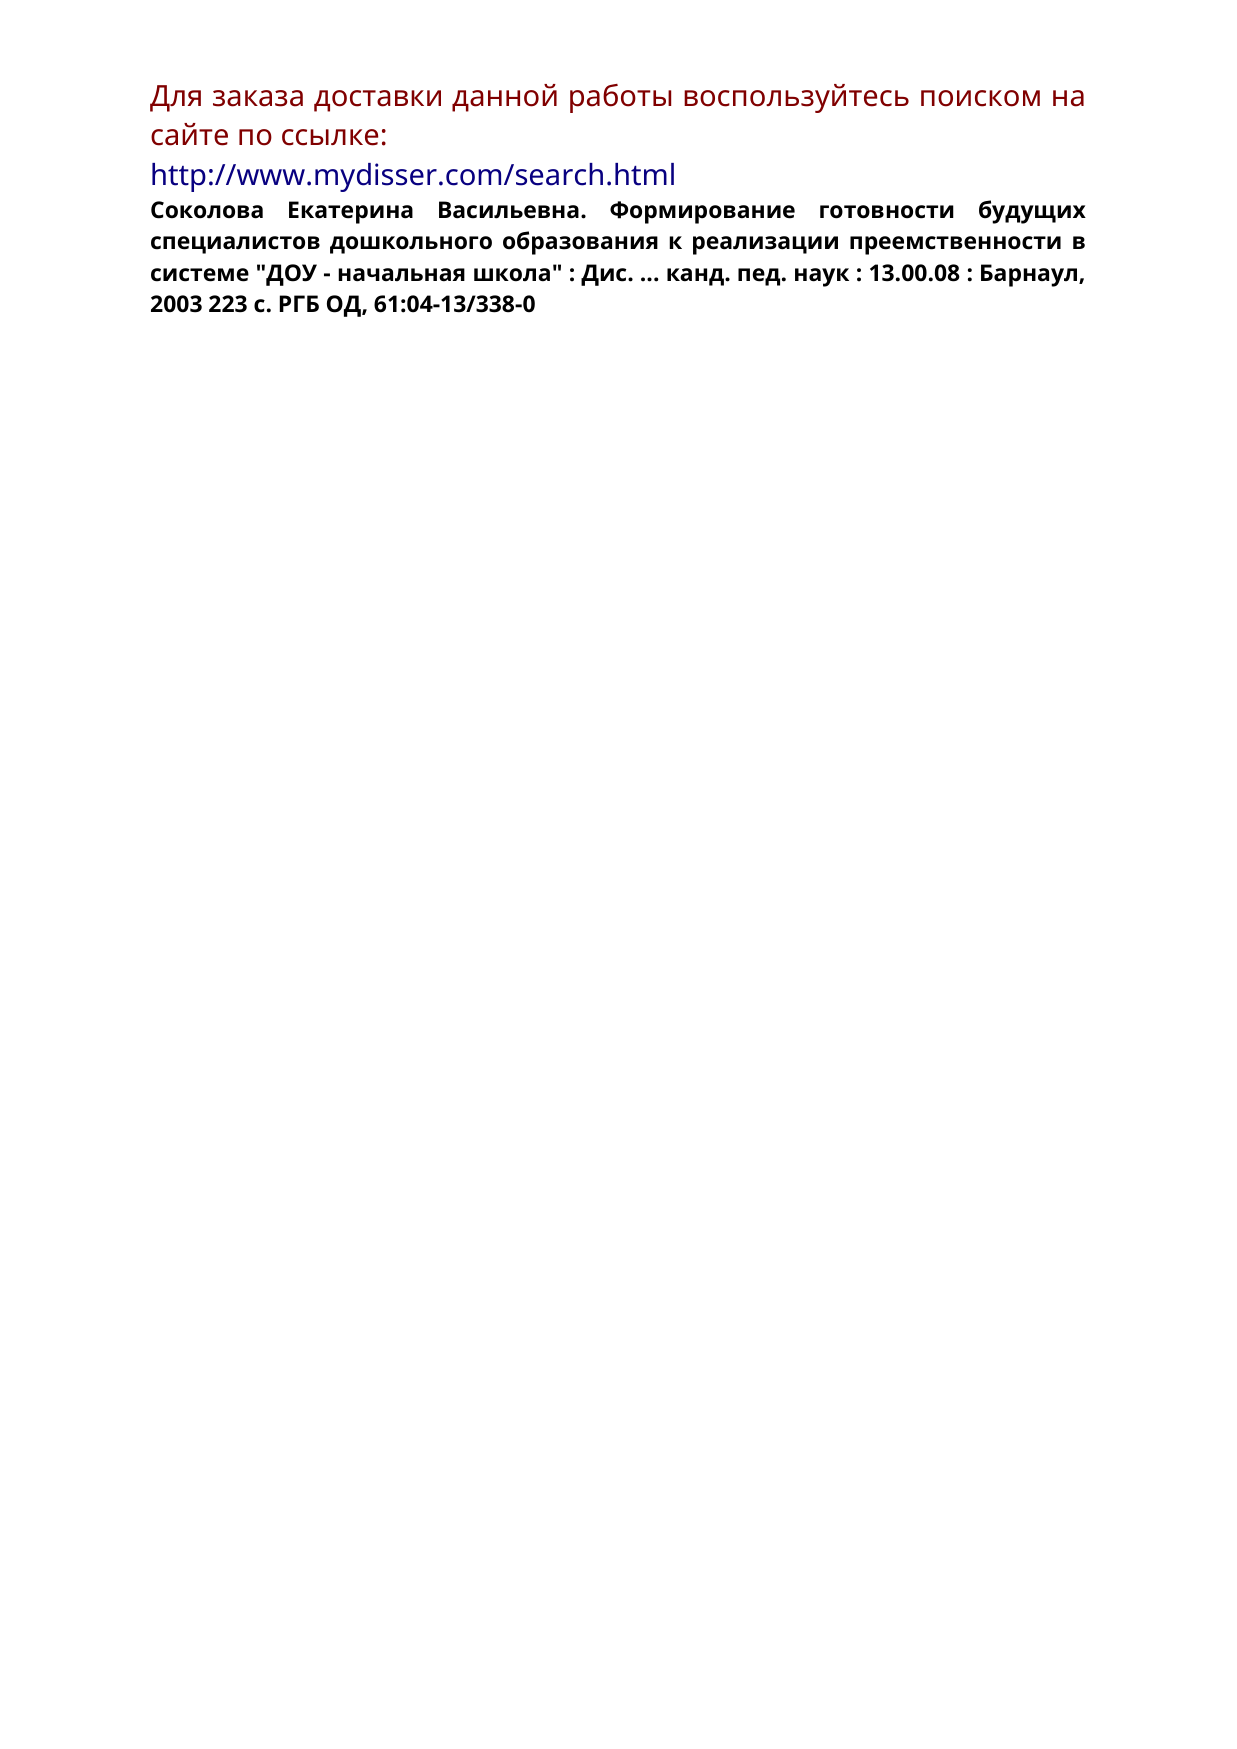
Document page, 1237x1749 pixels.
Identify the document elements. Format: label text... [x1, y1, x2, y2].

text Соколова Екатерина Васильевна. Формирование готовности будущих специалистов дошкольного образования к реализации преемственности в системе "ДОУ - начальная школа" : Дис. ... канд. пед. наук : 13.00.08 : Барнаул, 2003 223 c. РГБ ОД, 61:04-13/338-0 [150, 194, 1086, 319]
